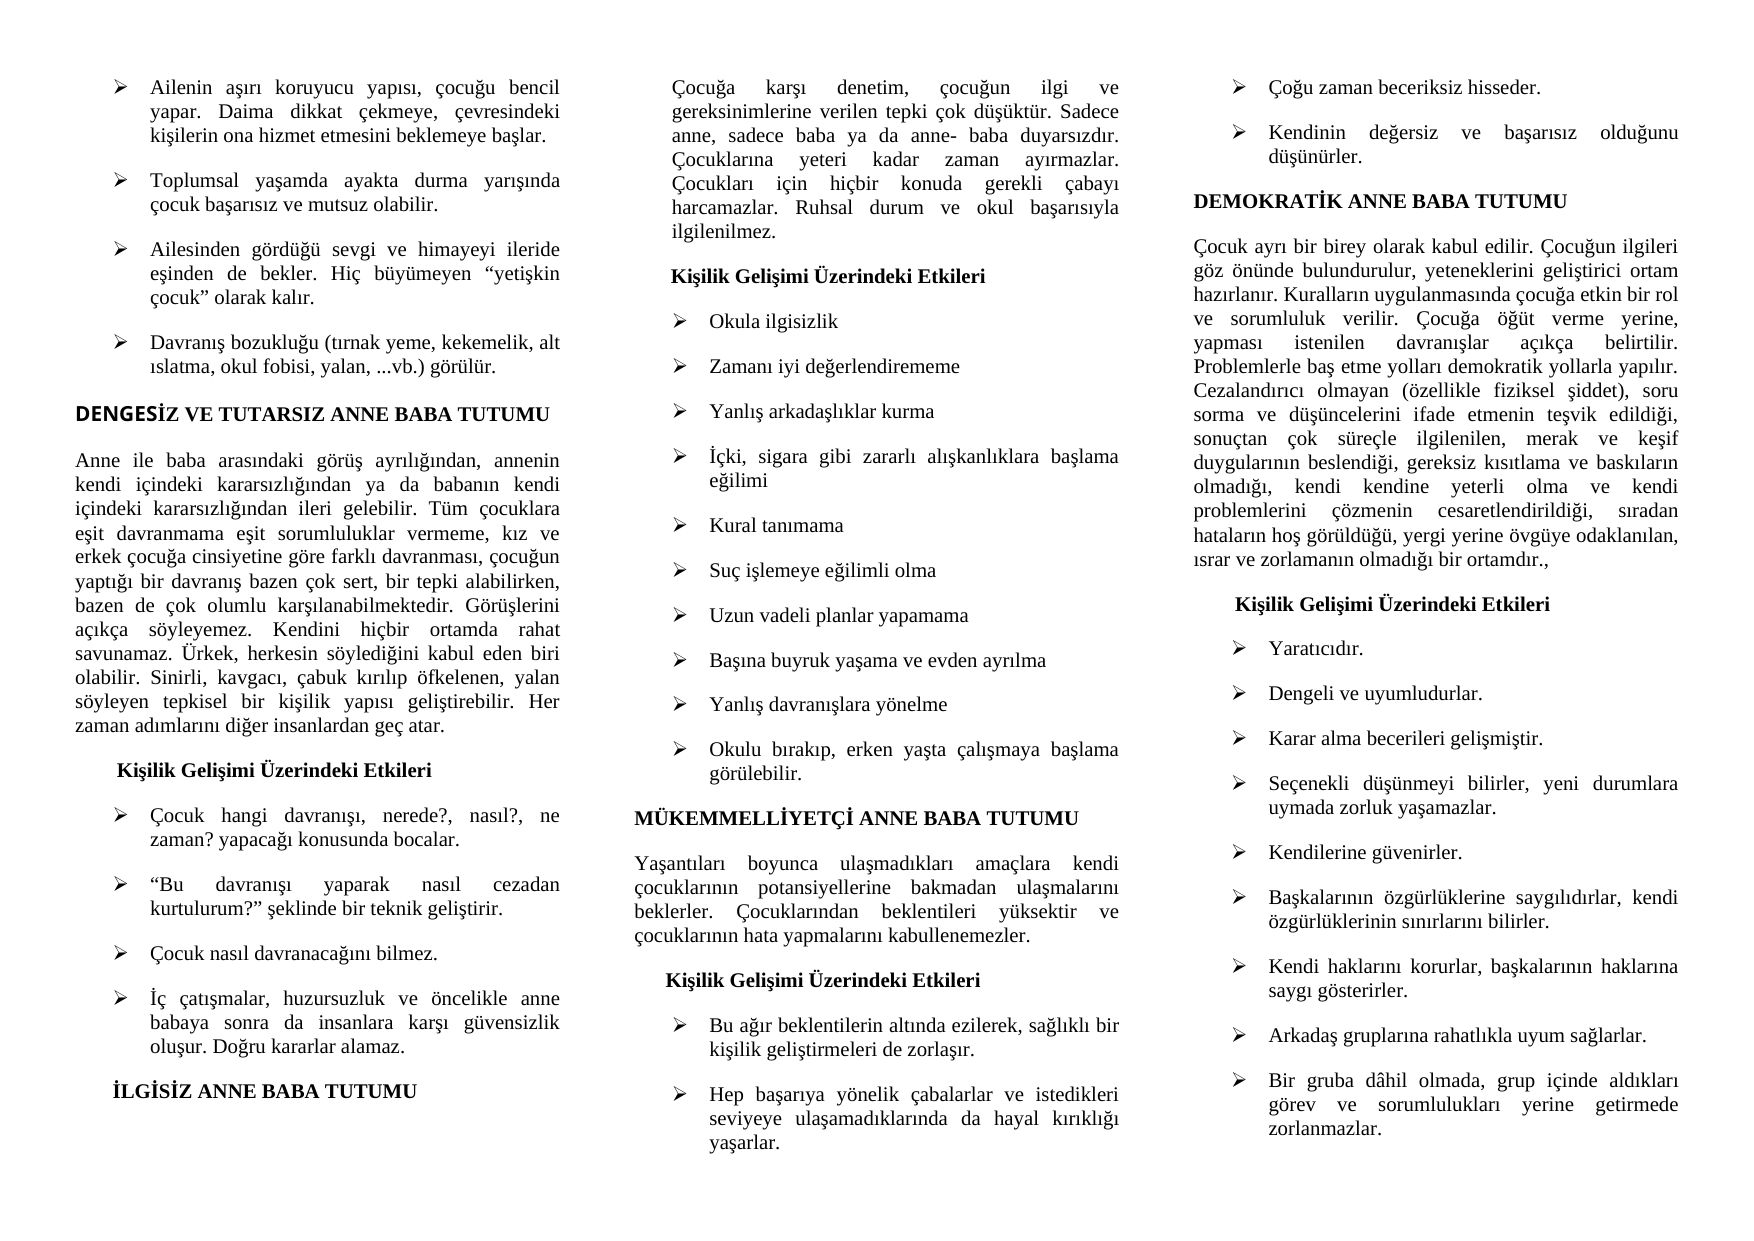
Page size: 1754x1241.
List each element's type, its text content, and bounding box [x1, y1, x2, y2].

text DEMOKRATİK ANNE BABA TUTUMU [1193, 189, 1679, 213]
text Kişilik Gelişimi Üzerindeki Etkileri [634, 264, 1119, 288]
text Kişilik Gelişimi Üzerindeki Etkileri [75, 758, 560, 782]
list Yaratıcıdır. [1231, 636, 1679, 660]
text Çocuğa karşı denetim, çocuğun ilgi ve gereksinimlerine verilen tepki çok düşüktür. Sadece anne, sadece baba ya da anne- baba duyarsızdır. Çocuklarına yeteri kadar zaman ayırmazlar. Çocukları için hiçbir konuda gerekli çabayı harcamazlar. Ruhsal durum ve okul başarısıyla ilgilenilmez. [672, 75, 1119, 243]
list Zamanı iyi değerlendirememe [672, 354, 1119, 378]
list Kural tanımama [672, 513, 1119, 537]
list Toplumsal yaşamda ayakta durma yarışında çocuk başarısız ve mutsuz olabilir. [112, 168, 560, 216]
list İç çatışmalar, huzursuzluk ve öncelikle anne babaya sonra da insanlara karşı güvensizlik oluşur. Doğru kararlar alamaz. [112, 986, 560, 1058]
list Uzun vadeli planlar yapamama [672, 603, 1119, 627]
list Okulu bırakıp, erken yaşta çalışmaya başlama görülebilir. [672, 737, 1119, 785]
list Başına buyruk yaşama ve evden ayrılma [672, 647, 1119, 672]
list İçki, sigara gibi zararlı alışkanlıklara başlama eğilimi [672, 444, 1119, 492]
list Arkadaş gruplarına rahatlıkla uyum sağlarlar. [1231, 1023, 1679, 1047]
list Kendilerine güvenirler. [1231, 840, 1679, 864]
list Çoğu zaman beceriksiz hisseder. [1231, 75, 1679, 99]
list Ailesinden gördüğü sevgi ve himayeyi ileride eşinden de bekler. Hiç büyümeyen “yetişkin çocuk” olarak kalır. [112, 237, 560, 309]
list “Bu davranışı yaparak nasıl cezadan kurtulurum?” şeklinde bir teknik geliştirir. [112, 872, 560, 920]
list Yanlış davranışlara yönelme [672, 692, 1119, 716]
list Dengeli ve uyumludurlar. [1231, 681, 1679, 705]
list Başkalarının özgürlüklerine saygılıdırlar, kendi özgürlüklerinin sınırlarını bilirler. [1231, 885, 1679, 933]
text Kişilik Gelişimi Üzerindeki Etkileri [1193, 591, 1679, 616]
text DENGESİZ VE TUTARSIZ ANNE BABA TUTUMU [75, 399, 560, 427]
list Kendi haklarını korurlar, başkalarının haklarına saygı gösterirler. [1231, 954, 1679, 1002]
list Karar alma becerileri gelişmiştir. [1231, 726, 1679, 750]
text Anne ile baba arasındaki görüş ayrılığından, annenin kendi içindeki kararsızlığından ya da babanın kendi içindeki kararsızlığından ileri gelebilir. Tüm çocuklara eşit davranmama eşit sorumluluklar vermeme, kız ve erkek çocuğa cinsiyetine göre farklı davranması, çocuğun yaptığı bir davranış bazen çok sert, bir tepki alabilirken, bazen de çok olumlu karşılanabilmektedir. Görüşlerini açıkça söyleyemez. Kendini hiçbir ortamda rahat savunamaz. Ürkek, herkesin söylediğini kabul eden biri olabilir. Sinirli, kavgacı, çabuk kırılıp öfkelenen, yalan söyleyen tepkisel bir kişilik yapısı geliştirebilir. Her zaman adımlarını diğer insanlardan geç atar. [75, 448, 560, 737]
text İLGİSİZ ANNE BABA TUTUMU [112, 1078, 560, 1103]
text Çocuk ayrı bir birey olarak kabul edilir. Çocuğun ilgileri göz önünde bulundurulur, yeteneklerini geliştirici ortam hazırlanır. Kuralların uygulanmasında çocuğa etkin bir rol ve sorumluluk verilir. Çocuğa öğüt verme yerine, yapması istenilen davranışlar açıkça belirtilir. Problemlerle baş etme yolları demokratik yollarla yapılır. Cezalandırıcı olmayan (özellikle fiziksel şiddet), soru sorma ve düşüncelerini ifade etmenin teşvik edildiği, sonuçtan çok süreçle ilgilenilen, merak ve keşif duygularının beslendiği, gereksiz kısıtlama ve baskıların olmadığı, kendi kendine yeterli olma ve kendi problemlerini çözmenin cesaretlendirildiği, sıradan hataların hoş görüldüğü, yergi yerine övgüye odaklanılan, ısrar ve zorlamanın olmadığı bir ortamdır., [1193, 234, 1679, 571]
text MÜKEMMELLİYETÇİ ANNE BABA TUTUMU [634, 806, 1119, 830]
text Kişilik Gelişimi Üzerindeki Etkileri [634, 968, 1119, 992]
list Bu ağır beklentilerin altında ezilerek, sağlıklı bir kişilik geliştirmeleri de zorlaşır. [672, 1013, 1119, 1061]
list Bir gruba dâhil olmada, grup içinde aldıkları görev ve sorumlulukları yerine getirmede zorlanmazlar. [1231, 1068, 1679, 1140]
list Seçenekli düşünmeyi bilirler, yeni durumlara uymada zorluk yaşamazlar. [1231, 771, 1679, 819]
text Yaşantıları boyunca ulaşmadıkları amaçlara kendi çocuklarının potansiyellerine bakmadan ulaşmalarını beklerler. Çocuklarından beklentileri yüksektir ve çocuklarının hata yapmalarını kabullenemezler. [634, 851, 1119, 947]
list Yanlış arkadaşlıklar kurma [672, 399, 1119, 423]
list Ailenin aşırı koruyucu yapısı, çocuğu bencil yapar. Daima dikkat çekmeye, çevresindeki kişilerin ona hizmet etmesini beklemeye başlar. [112, 75, 560, 147]
list Çocuk nasıl davranacağını bilmez. [112, 941, 560, 965]
list Suç işlemeye eğilimli olma [672, 558, 1119, 582]
list Davranış bozukluğu (tırnak yeme, kekemelik, alt ıslatma, okul fobisi, yalan, ...vb.) görülür. [112, 330, 560, 378]
list Hep başarıya yönelik çabalarlar ve istedikleri seviyeye ulaşamadıklarında da hayal kırıklığı yaşarlar. [672, 1082, 1119, 1154]
list Kendinin değersiz ve başarısız olduğunu düşünürler. [1231, 120, 1679, 168]
list Çocuk hangi davranışı, nerede?, nasıl?, ne zaman? yapacağı konusunda bocalar. [112, 803, 560, 851]
list Okula ilgisizlik [672, 309, 1119, 333]
